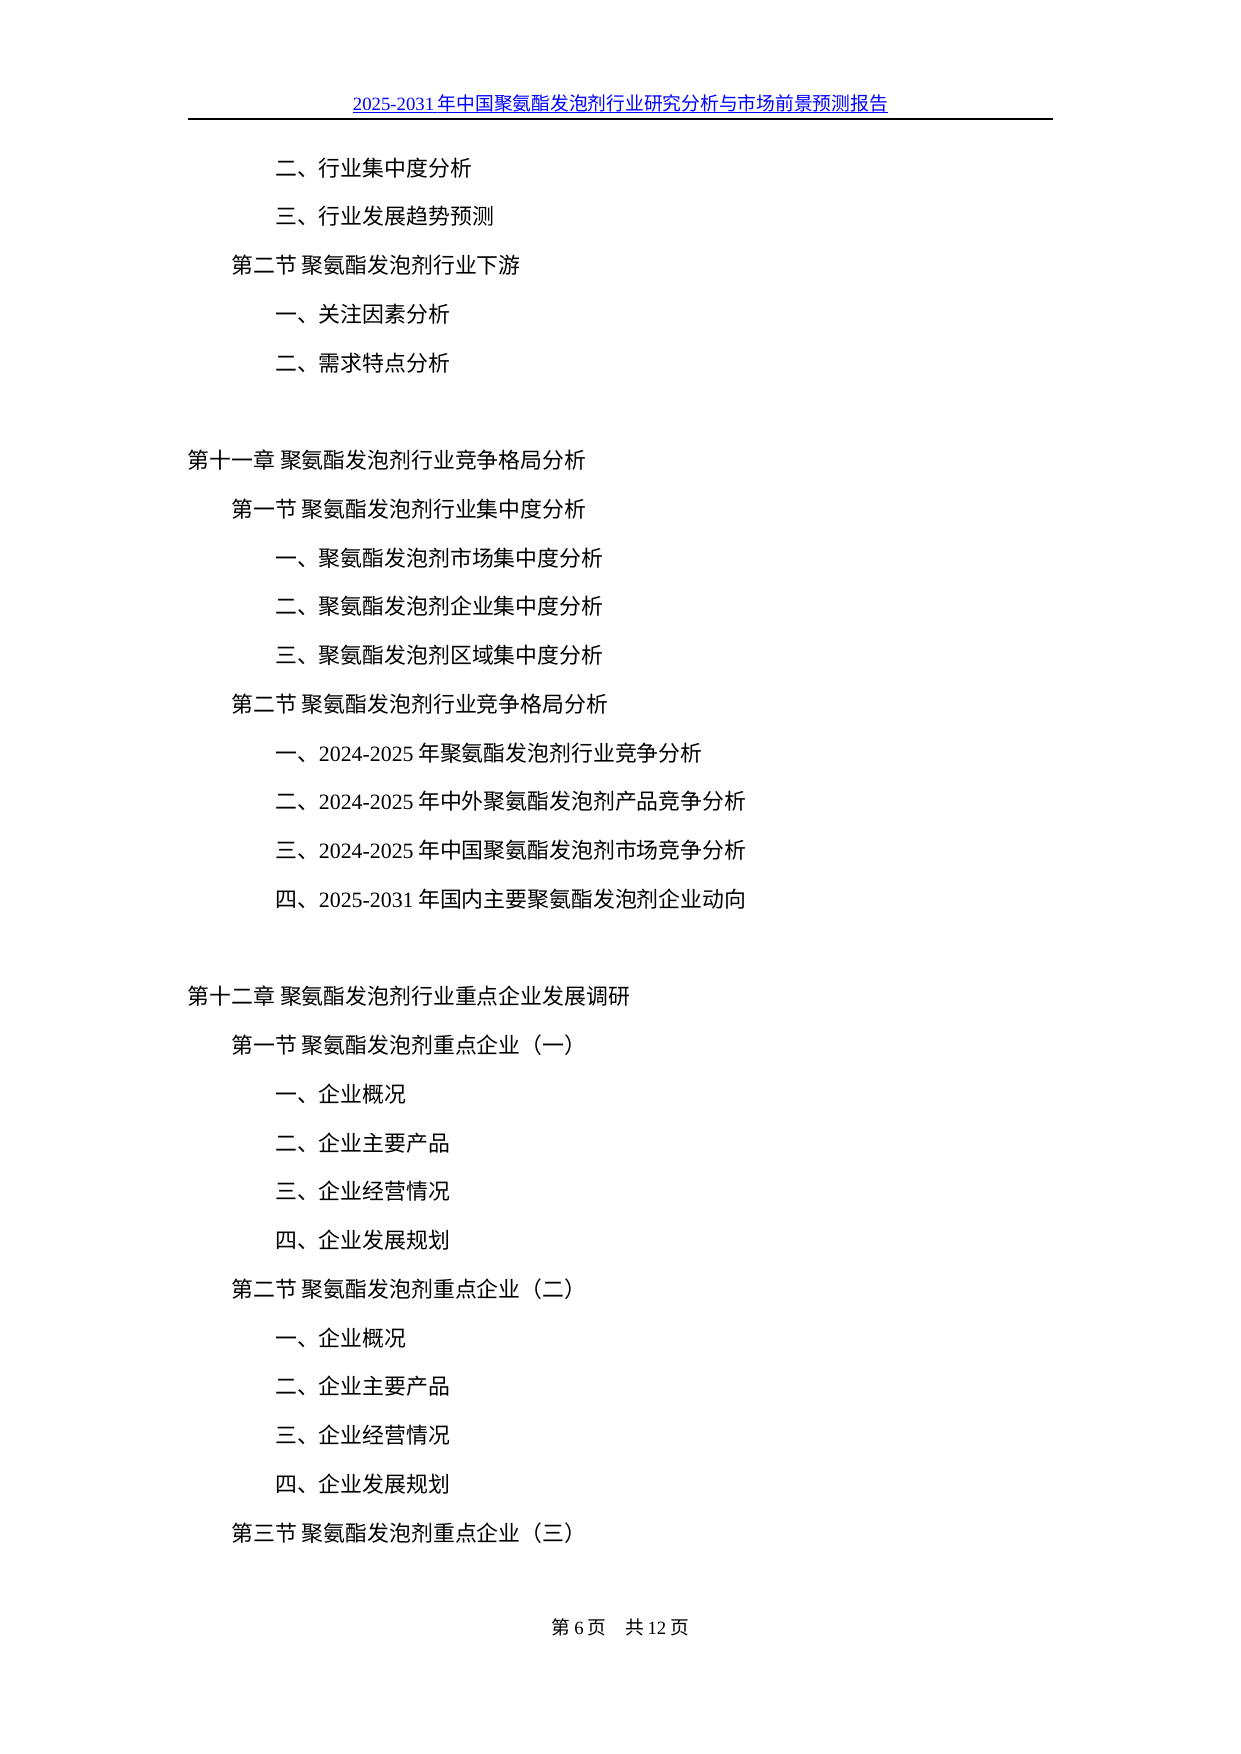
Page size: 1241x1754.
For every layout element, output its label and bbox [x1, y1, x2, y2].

text [187, 150, 1053, 1548]
